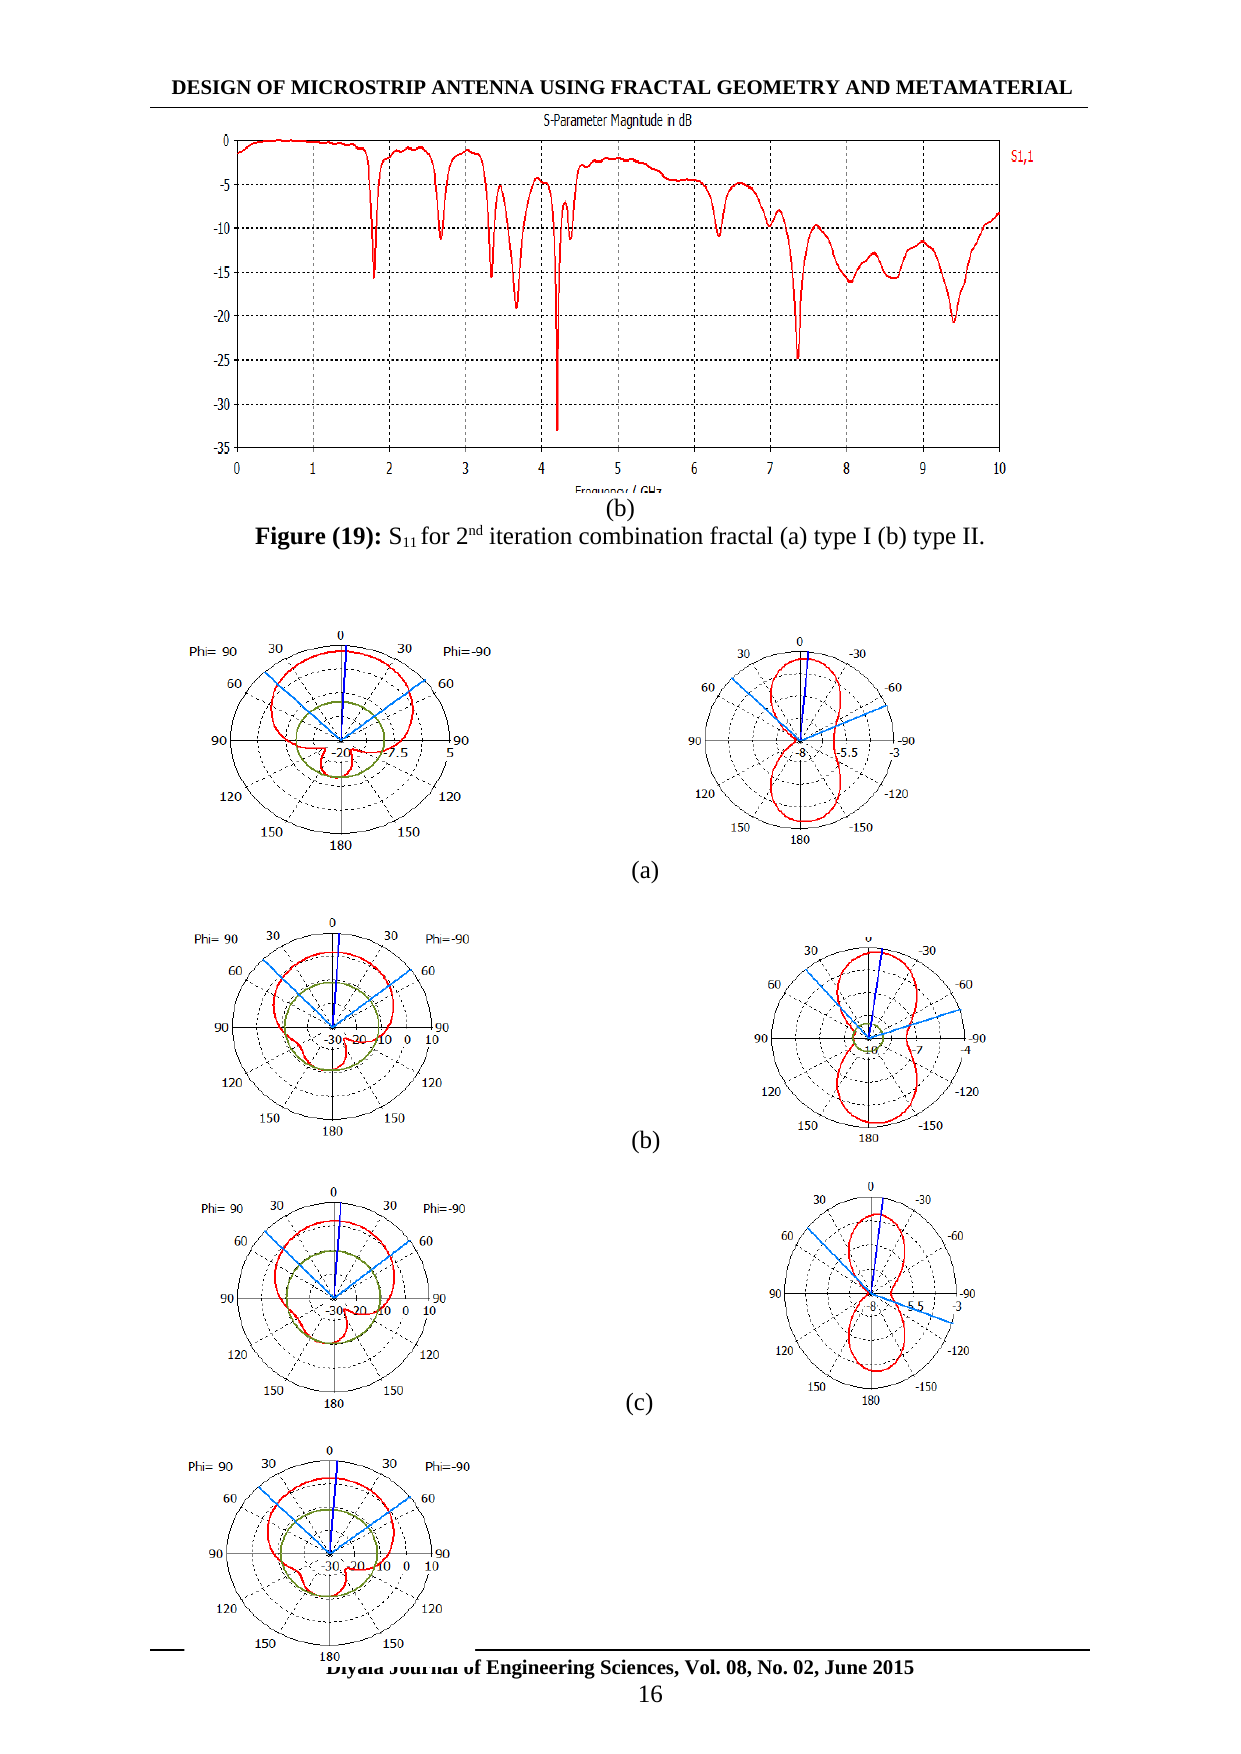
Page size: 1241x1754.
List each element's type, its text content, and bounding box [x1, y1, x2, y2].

text Figure (19): S11 for 2nd iteration combination fractal (a) type I (b) type II. [150, 521, 1090, 550]
picture [759, 1182, 981, 1411]
picture [203, 110, 1038, 493]
picture [187, 912, 475, 1149]
picture [184, 1444, 476, 1667]
picture [184, 631, 499, 855]
picture [677, 636, 931, 852]
picture [747, 937, 993, 1149]
picture [200, 1187, 470, 1411]
